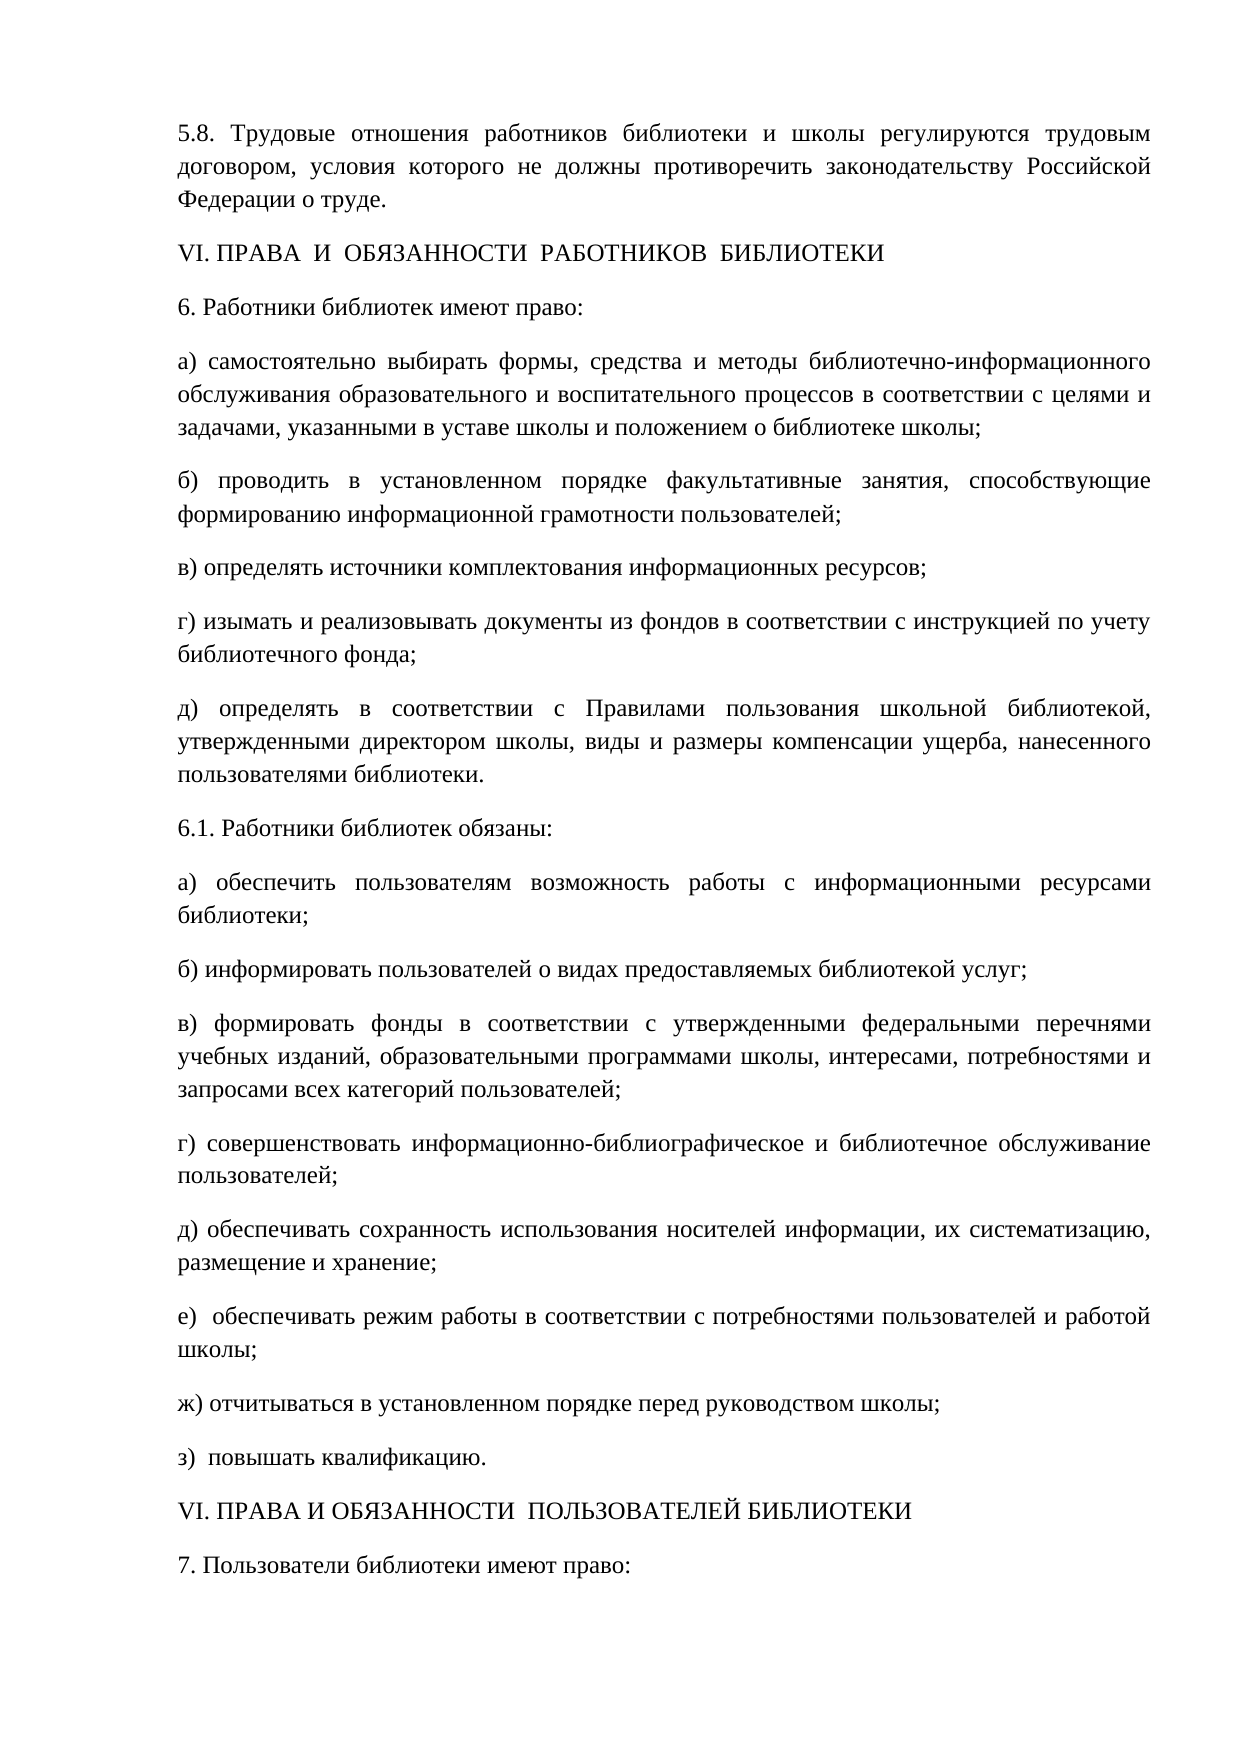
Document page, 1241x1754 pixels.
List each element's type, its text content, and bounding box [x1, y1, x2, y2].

text а) обеспечить пользователям возможность работы с информационными ресурсами библиотеки; [177, 867, 1152, 929]
text VI. ПРАВА И ОБЯЗАННОСТИ ПОЛЬЗОВАТЕЛЕЙ БИБЛИОТЕКИ [177, 1496, 1152, 1525]
text з) повышать квалификацию. [177, 1442, 1152, 1471]
text 6.1. Работники библиотек обязаны: [177, 813, 1152, 842]
text ж) отчитываться в установленном порядке перед руководством школы; [177, 1388, 1152, 1417]
text б) проводить в установленном порядке факультативные занятия, способствующие формированию информационной грамотности пользователей; [177, 466, 1152, 527]
text в) формировать фонды в соответствии с утвержденными федеральными перечнями учебных изданий, образовательными программами школы, интересами, потребностями и запросами всех категорий пользователей; [177, 1008, 1152, 1102]
text а) самостоятельно выбирать формы, средства и методы библиотечно-информационного обслуживания образовательного и воспитательного процессов в соответствии с целями и задачами, указанными в уставе школы и положением о библиотеке школы; [177, 346, 1152, 441]
text б) информировать пользователей о видах предоставляемых библиотекой услуг; [177, 954, 1152, 983]
text г) изымать и реализовывать документы из фондов в соответствии с инструкцией по учету библиотечного фонда; [177, 606, 1152, 668]
text 6. Работники библиотек имеют право: [177, 292, 1152, 321]
text VI. ПРАВА И ОБЯЗАННОСТИ РАБОТНИКОВ БИБЛИОТЕКИ [177, 238, 1152, 267]
text д) обеспечивать сохранность использования носителей информации, их систематизацию, размещение и хранение; [177, 1214, 1152, 1276]
text е) обеспечивать режим работы в соответствии с потребностями пользователей и работой школы; [177, 1301, 1152, 1363]
text г) совершенствовать информационно-библиографическое и библиотечное обслуживание пользователей; [177, 1128, 1152, 1189]
text в) определять источники комплектования информационных ресурсов; [177, 552, 1152, 581]
text 5.8. Трудовые отношения работников библиотеки и школы регулируются трудовым договором, условия которого не должны противоречить законодательству Российской Федерации о труде. [177, 118, 1152, 213]
text 7. Пользователи библиотеки имеют право: [177, 1550, 1152, 1578]
text д) определять в соответствии с Правилами пользования школьной библиотекой, утвержденными директором школы, виды и размеры компенсации ущерба, нанесенного пользователями библиотеки. [177, 693, 1152, 788]
